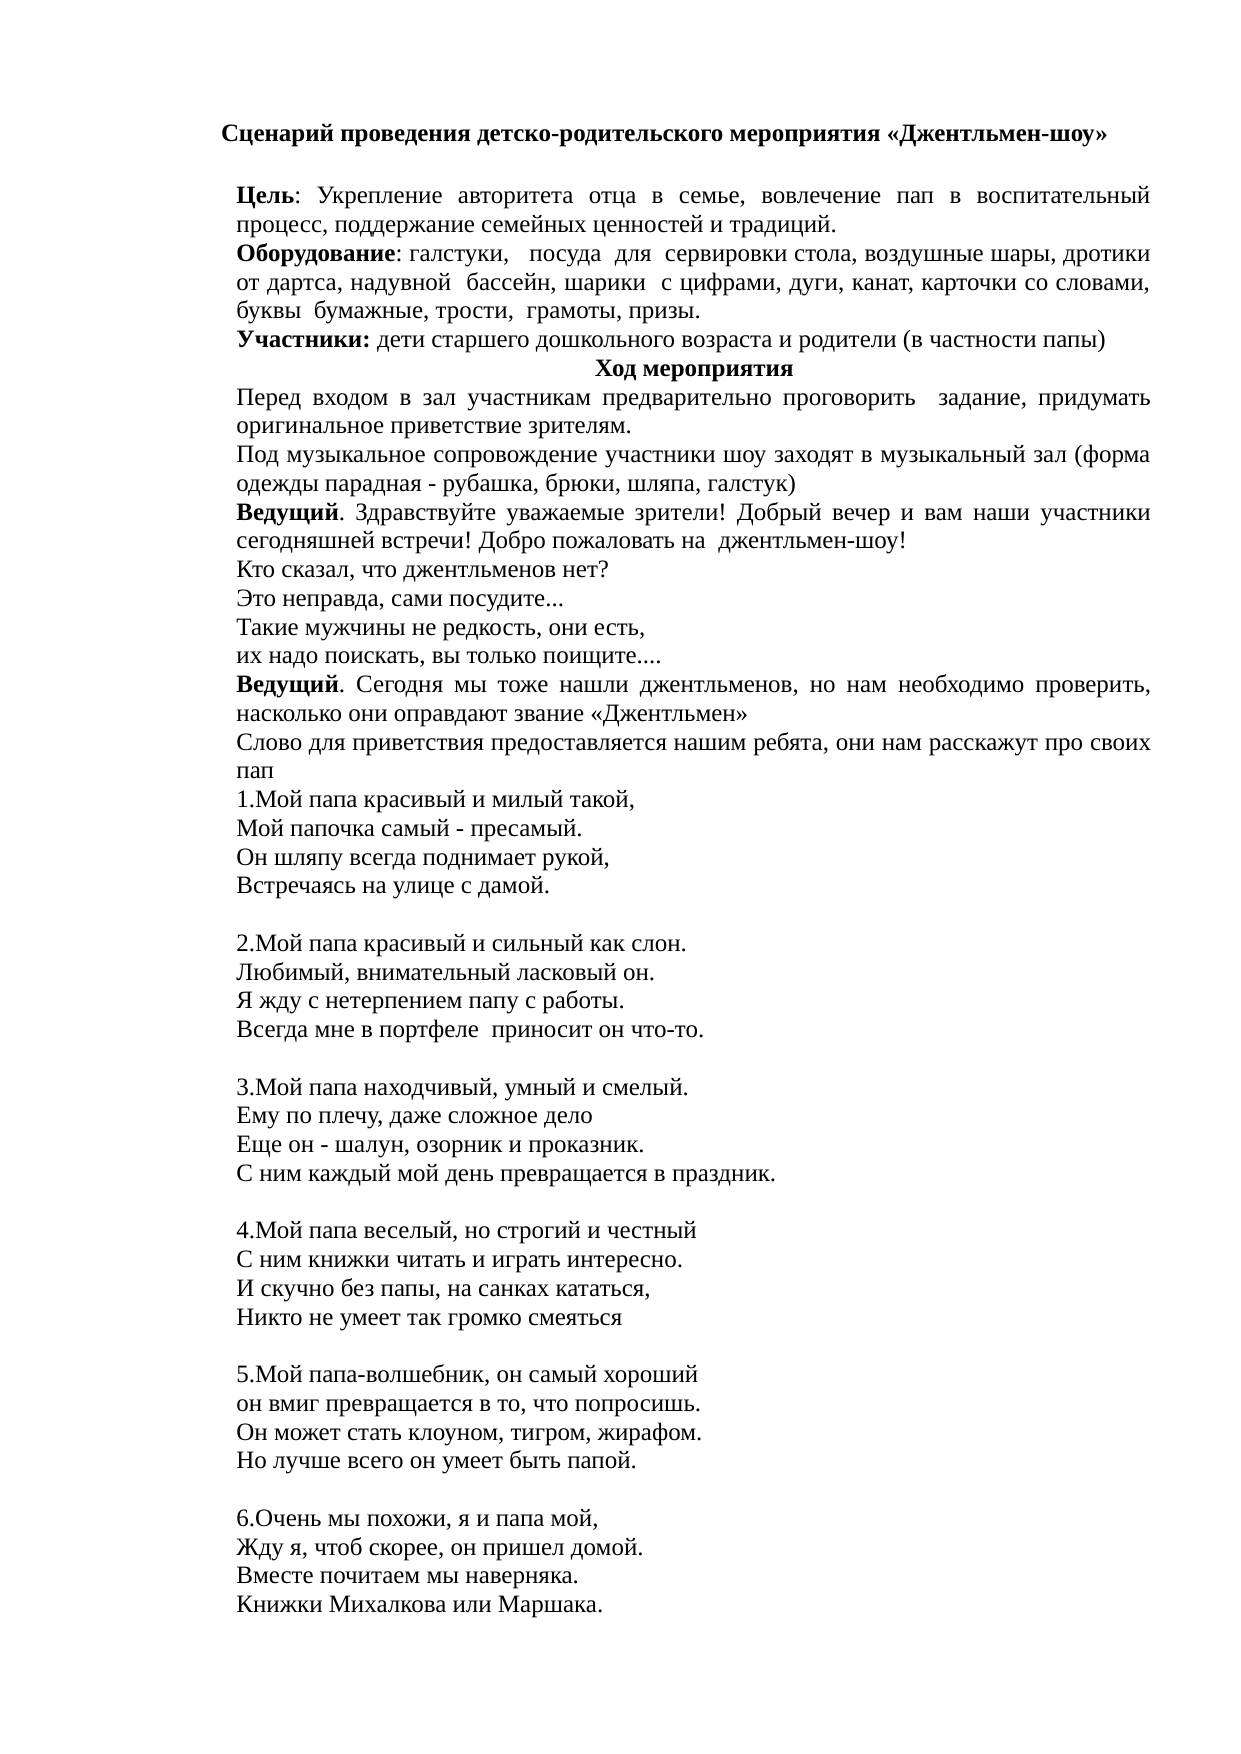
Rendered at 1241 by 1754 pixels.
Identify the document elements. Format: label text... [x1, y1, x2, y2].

text Такие мужчины не редкость, они есть, [236, 612, 1152, 640]
text Встречаясь на улице с дамой. [236, 870, 1152, 899]
text 1.Мой папа красивый и милый такой, [236, 784, 1152, 813]
text Под музыкальное сопровождение участники шоу заходят в музыкальный зал (форма одежды парадная - рубашка, брюки, шляпа, галстук) [236, 439, 1152, 497]
text Слово для приветствия предоставляется нашим ребята, они нам расскажут про своих пап [236, 727, 1152, 784]
text С ним каждый мой день превращается в праздник. [236, 1158, 1152, 1187]
text Это неправда, сами посудите... [236, 583, 1152, 612]
text Оборудование: галстуки, посуда для сервировки стола, воздушные шары, дротики от дартса, надувной бассейн, шарики с цифрами, дуги, канат, карточки со словами, буквы бумажные, трости, грамоты, призы. [236, 238, 1152, 324]
text Вместе почитаем мы наверняка. [236, 1560, 1152, 1589]
text Мой папочка самый - пресамый. [236, 813, 1152, 842]
text Он шляпу всегда поднимает рукой, [236, 842, 1152, 870]
text Сценарий проведения детско-родительского мероприятия «Джентльмен-шоу» [177, 118, 1152, 147]
text Ход мероприятия [236, 353, 1152, 382]
text Он может стать клоуном, тигром, жирафом. [236, 1417, 1152, 1445]
text Цель: Укрепление авторитета отца в семье, вовлечение пап в воспитательный процесс, поддержание семейных ценностей и традиций. [236, 180, 1152, 238]
text Книжки Михалкова или Маршака. [236, 1589, 1152, 1618]
text 4.Мой папа веселый, но строгий и честный [236, 1215, 1152, 1244]
text Жду я, чтоб скорее, он пришел домой. [236, 1532, 1152, 1560]
text Я жду с нетерпением папу с работы. [236, 985, 1152, 1014]
text их надо поискать, вы только поищите.... [236, 640, 1152, 669]
text Участники: дети старшего дошкольного возраста и родители (в частности папы) [236, 324, 1152, 353]
text Никто не умеет так громко смеяться [236, 1302, 1152, 1330]
text Всегда мне в портфеле приносит он что-то. [236, 1014, 1152, 1043]
text 3.Мой папа находчивый, умный и смелый. [236, 1072, 1152, 1100]
text С ним книжки читать и играть интересно. [236, 1244, 1152, 1273]
text Ему по плечу, даже сложное дело [236, 1100, 1152, 1129]
text Любимый, внимательный ласковый он. [236, 957, 1152, 985]
text 6.Очень мы похожи, я и папа мой, [236, 1503, 1152, 1532]
text 2.Мой папа красивый и сильный как слон. [236, 928, 1152, 957]
text Еще он - шалун, озорник и проказник. [236, 1129, 1152, 1158]
text Кто сказал, что джентльменов нет? [236, 554, 1152, 583]
text Перед входом в зал участникам предварительно проговорить задание, придумать оригинальное приветствие зрителям. [236, 382, 1152, 439]
text он вмиг превращается в то, что попросишь. [236, 1388, 1152, 1417]
text 5.Мой папа-волшебник, он самый хороший [236, 1359, 1152, 1388]
text Ведущий. Сегодня мы тоже нашли джентльменов, но нам необходимо проверить, насколько они оправдают звание «Джентльмен» [236, 669, 1152, 727]
text Ведущий. Здравствуйте уважаемые зрители! Добрый вечер и вам наши участники сегодняшней встречи! Добро пожаловать на джентльмен-шоу! [236, 497, 1152, 554]
text Но лучше всего он умеет быть папой. [236, 1445, 1152, 1474]
text И скучно без папы, на санках кататься, [236, 1273, 1152, 1302]
